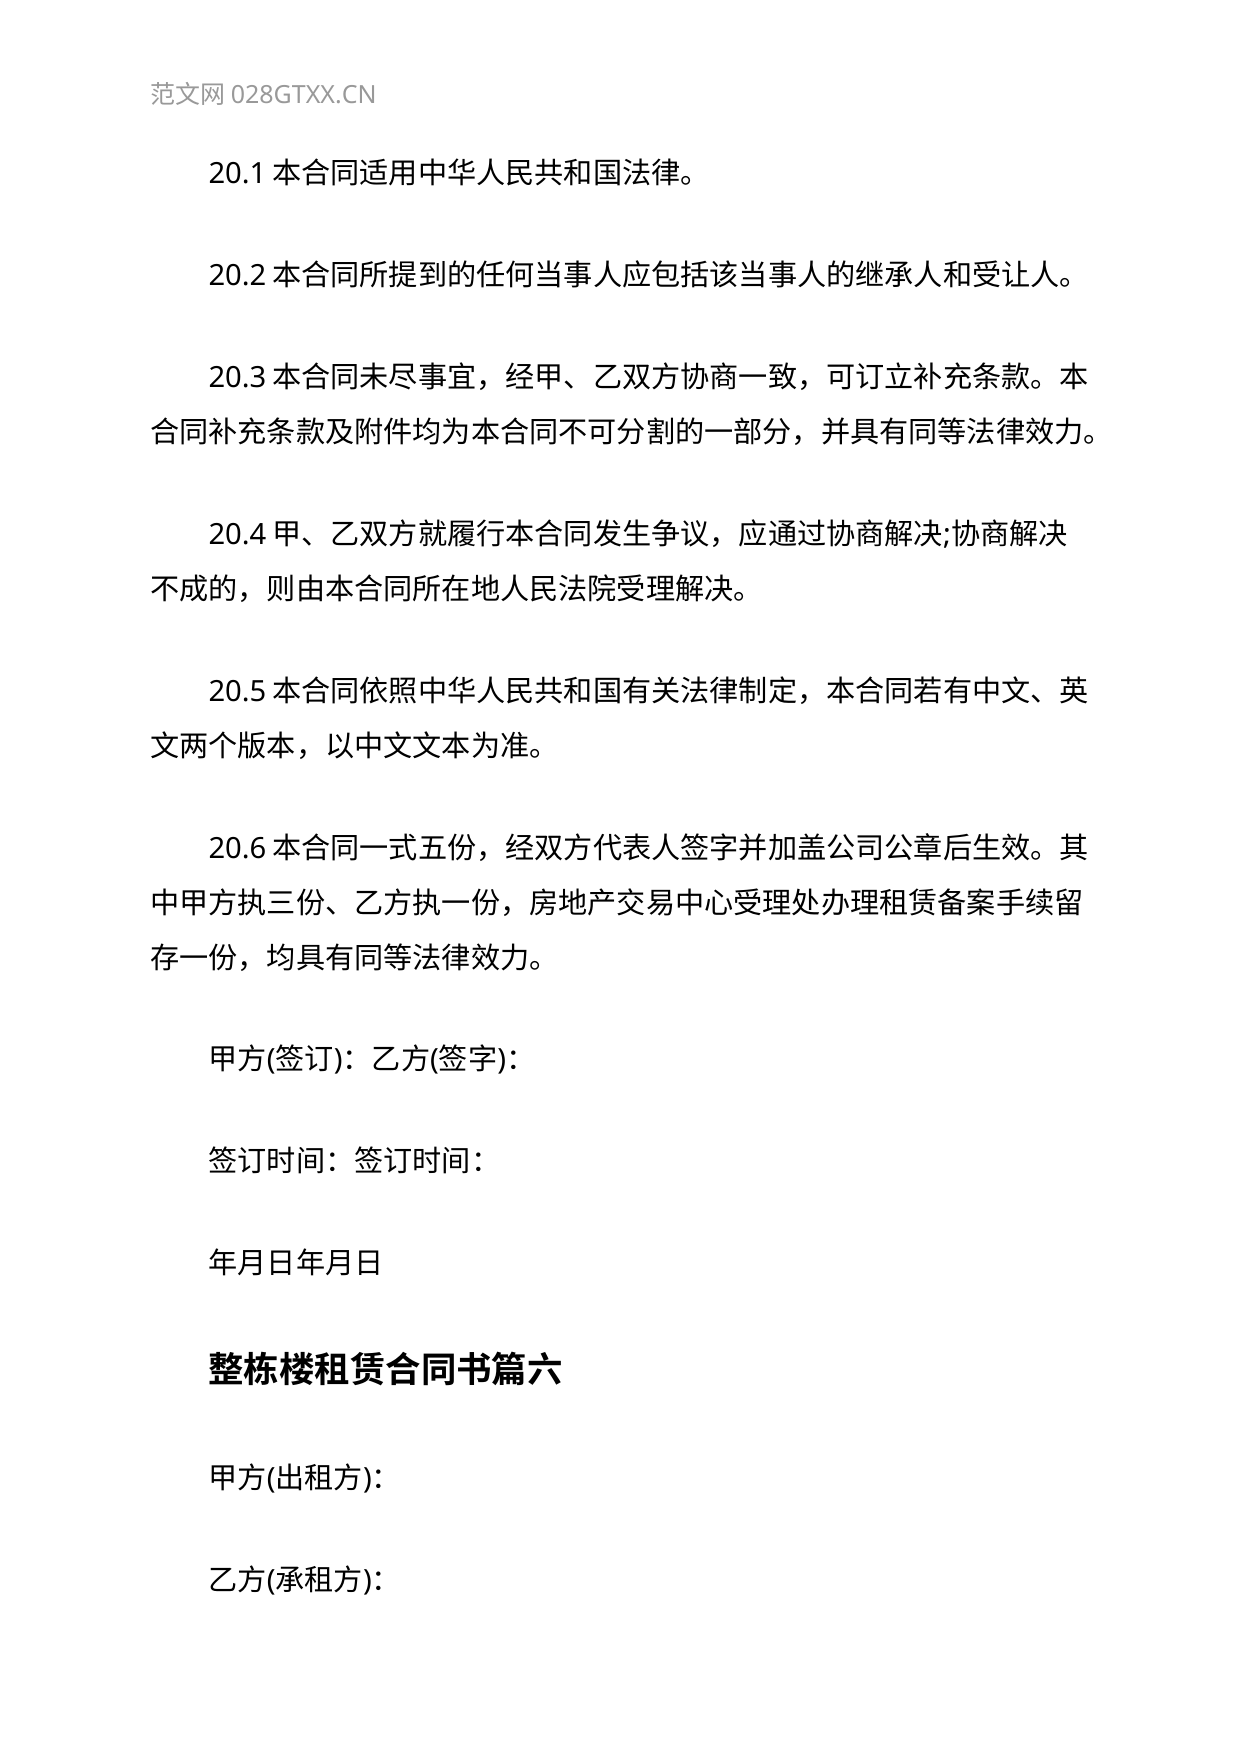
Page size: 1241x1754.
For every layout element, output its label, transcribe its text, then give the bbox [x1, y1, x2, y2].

text 20.2本合同所提到的任何当事人应包括该当事人的继承人和受让人。 [150, 252, 1090, 294]
text 20.6本合同一式五份，经双方代表人签字并加盖公司公章后生效。其中甲方执三份、乙方执一份，房地产交易中心受理处办理租赁备案手续留存一份，均具有同等法律效力。 [150, 824, 1090, 976]
text 乙方(承租方)： [150, 1557, 1090, 1599]
text 20.5本合同依照中华人民共和国有关法律制定，本合同若有中文、英文两个版本，以中文文本为准。 [150, 667, 1090, 765]
text 20.4甲、乙双方就履行本合同发生争议，应通过协商解决;协商解决不成的，则由本合同所在地人民法院受理解决。 [150, 511, 1090, 608]
text 甲方(出租方)： [150, 1455, 1090, 1497]
text 20.3本合同未尽事宜，经甲、乙双方协商一致，可订立补充条款。本合同补充条款及附件均为本合同不可分割的一部分，并具有同等法律效力。 [150, 354, 1090, 451]
text 整栋楼租赁合同书篇六 [150, 1341, 1090, 1393]
text 甲方(签订)：乙方(签字)： [150, 1036, 1090, 1078]
text 年月日年月日 [150, 1240, 1090, 1282]
text 签订时间：签订时间： [150, 1138, 1090, 1180]
text 20.1本合同适用中华人民共和国法律。 [150, 150, 1090, 192]
